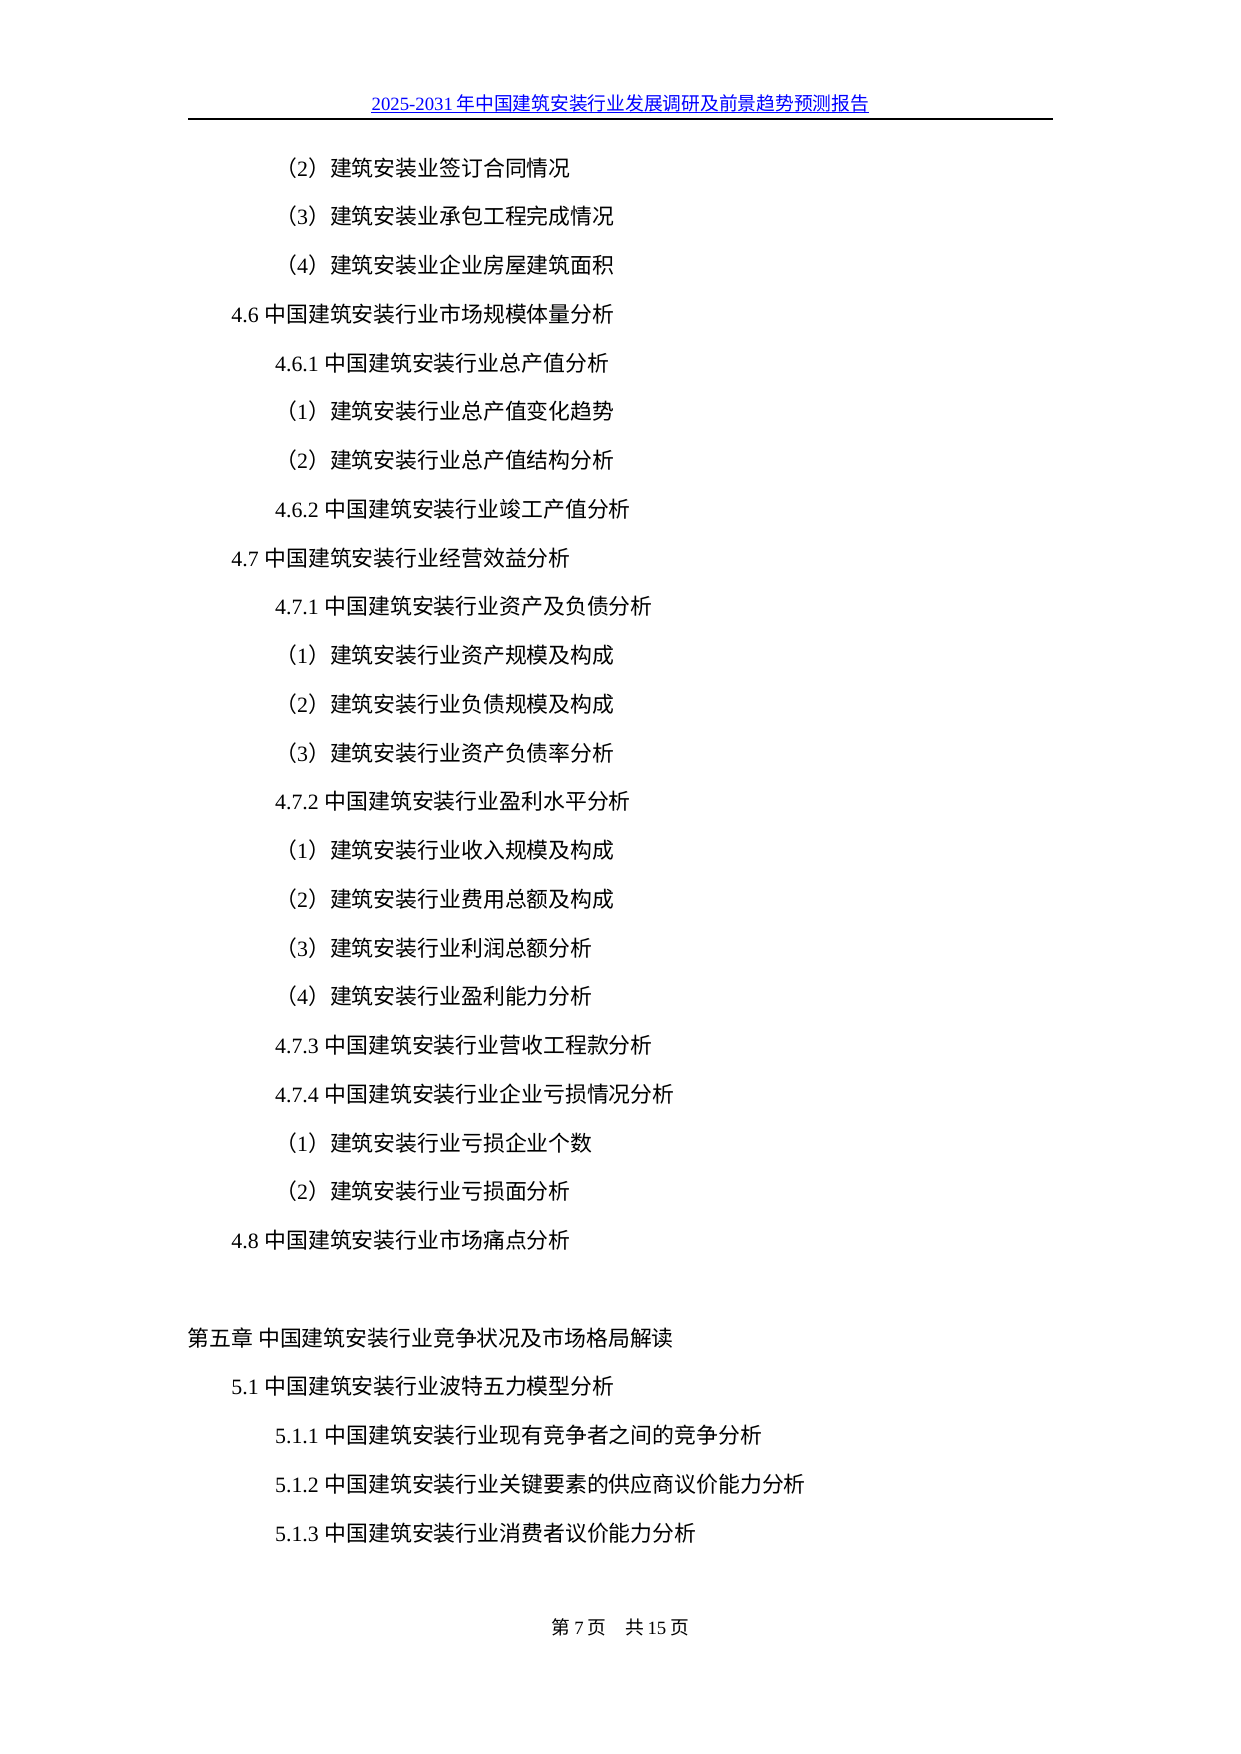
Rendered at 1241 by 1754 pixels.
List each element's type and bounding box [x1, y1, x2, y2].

text [187, 150, 1053, 1548]
